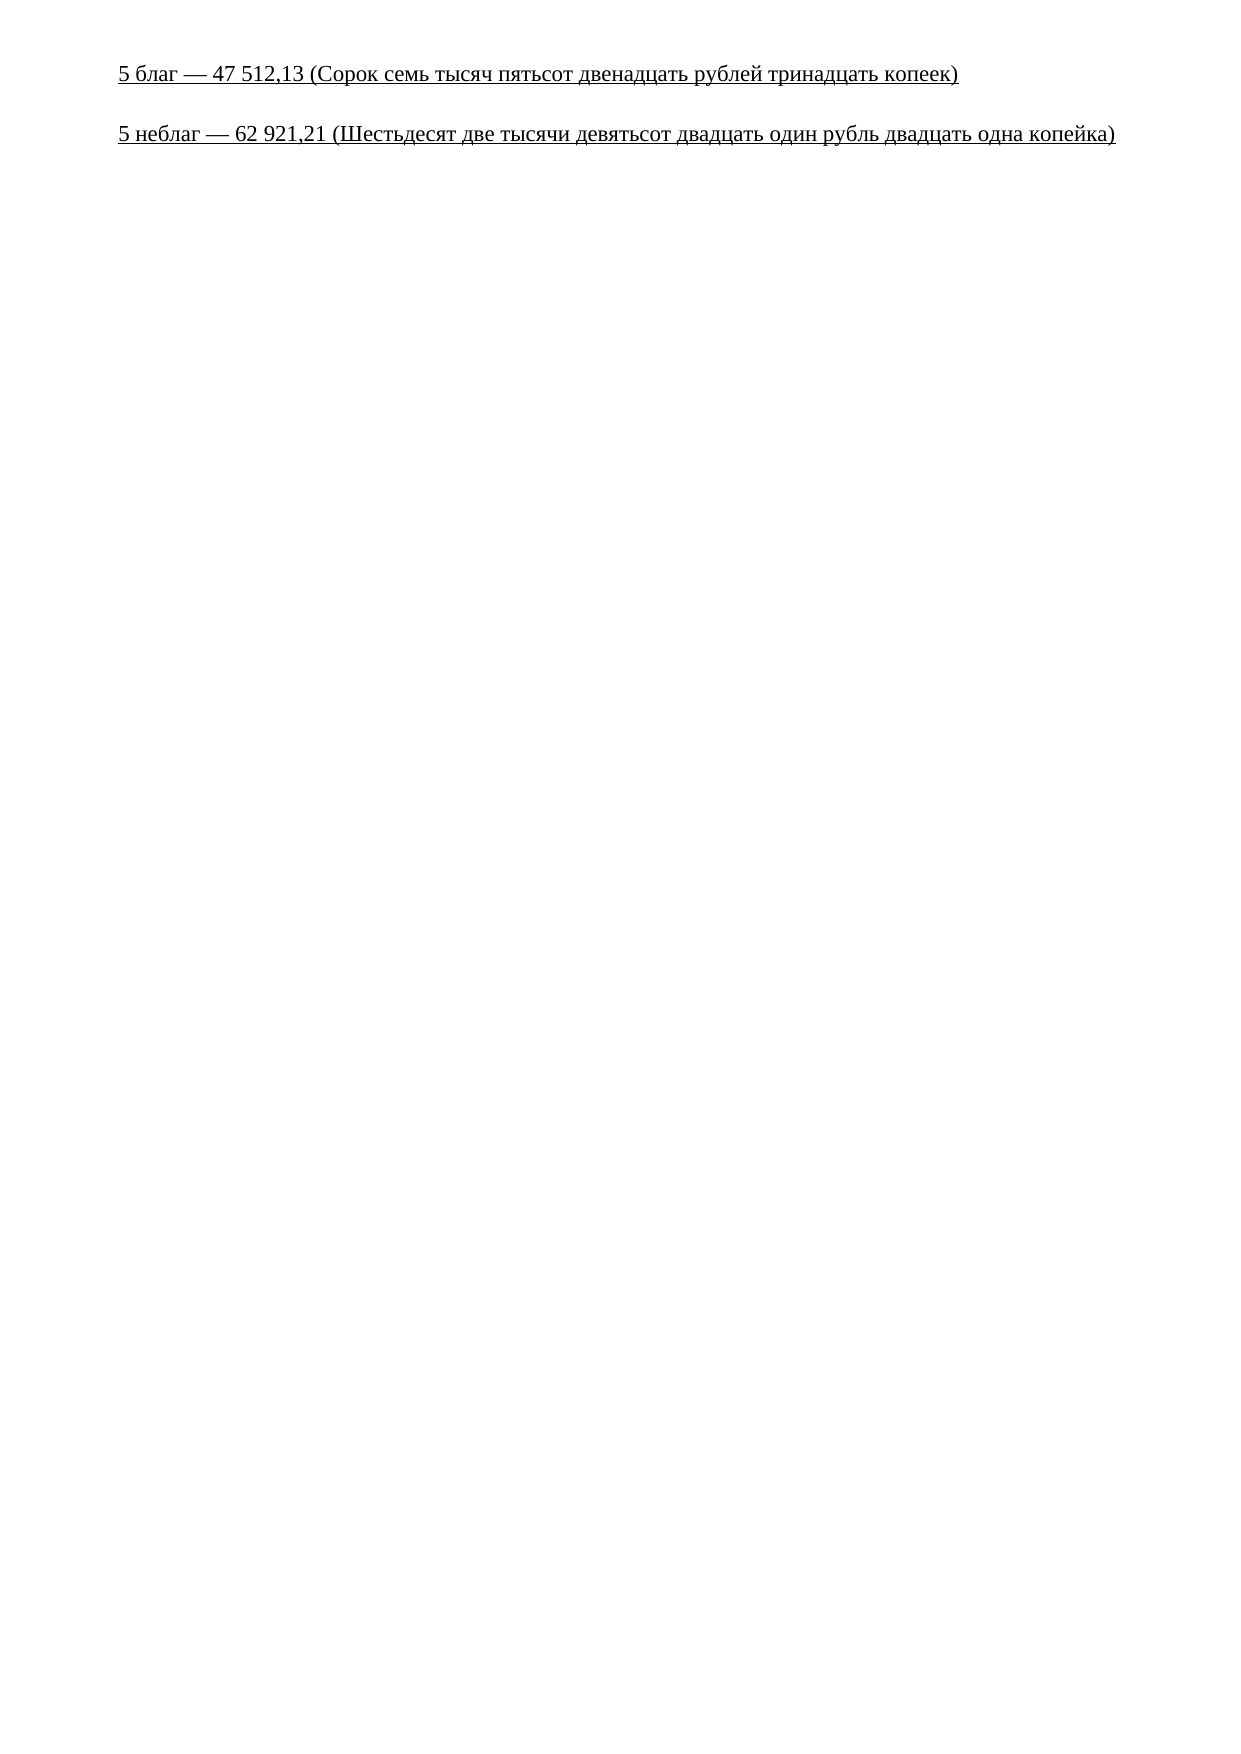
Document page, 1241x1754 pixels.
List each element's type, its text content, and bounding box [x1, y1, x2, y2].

text 5 благ — 47 512,13 (Сорок семь тысяч пятьсот двенадцать рублей тринадцать копеек) [118, 60, 1196, 86]
text 5 неблаг — 62 921,21 (Шестьдесят две тысячи девятьсот двадцать один рубль двадцать одна копейка) [118, 120, 1196, 147]
